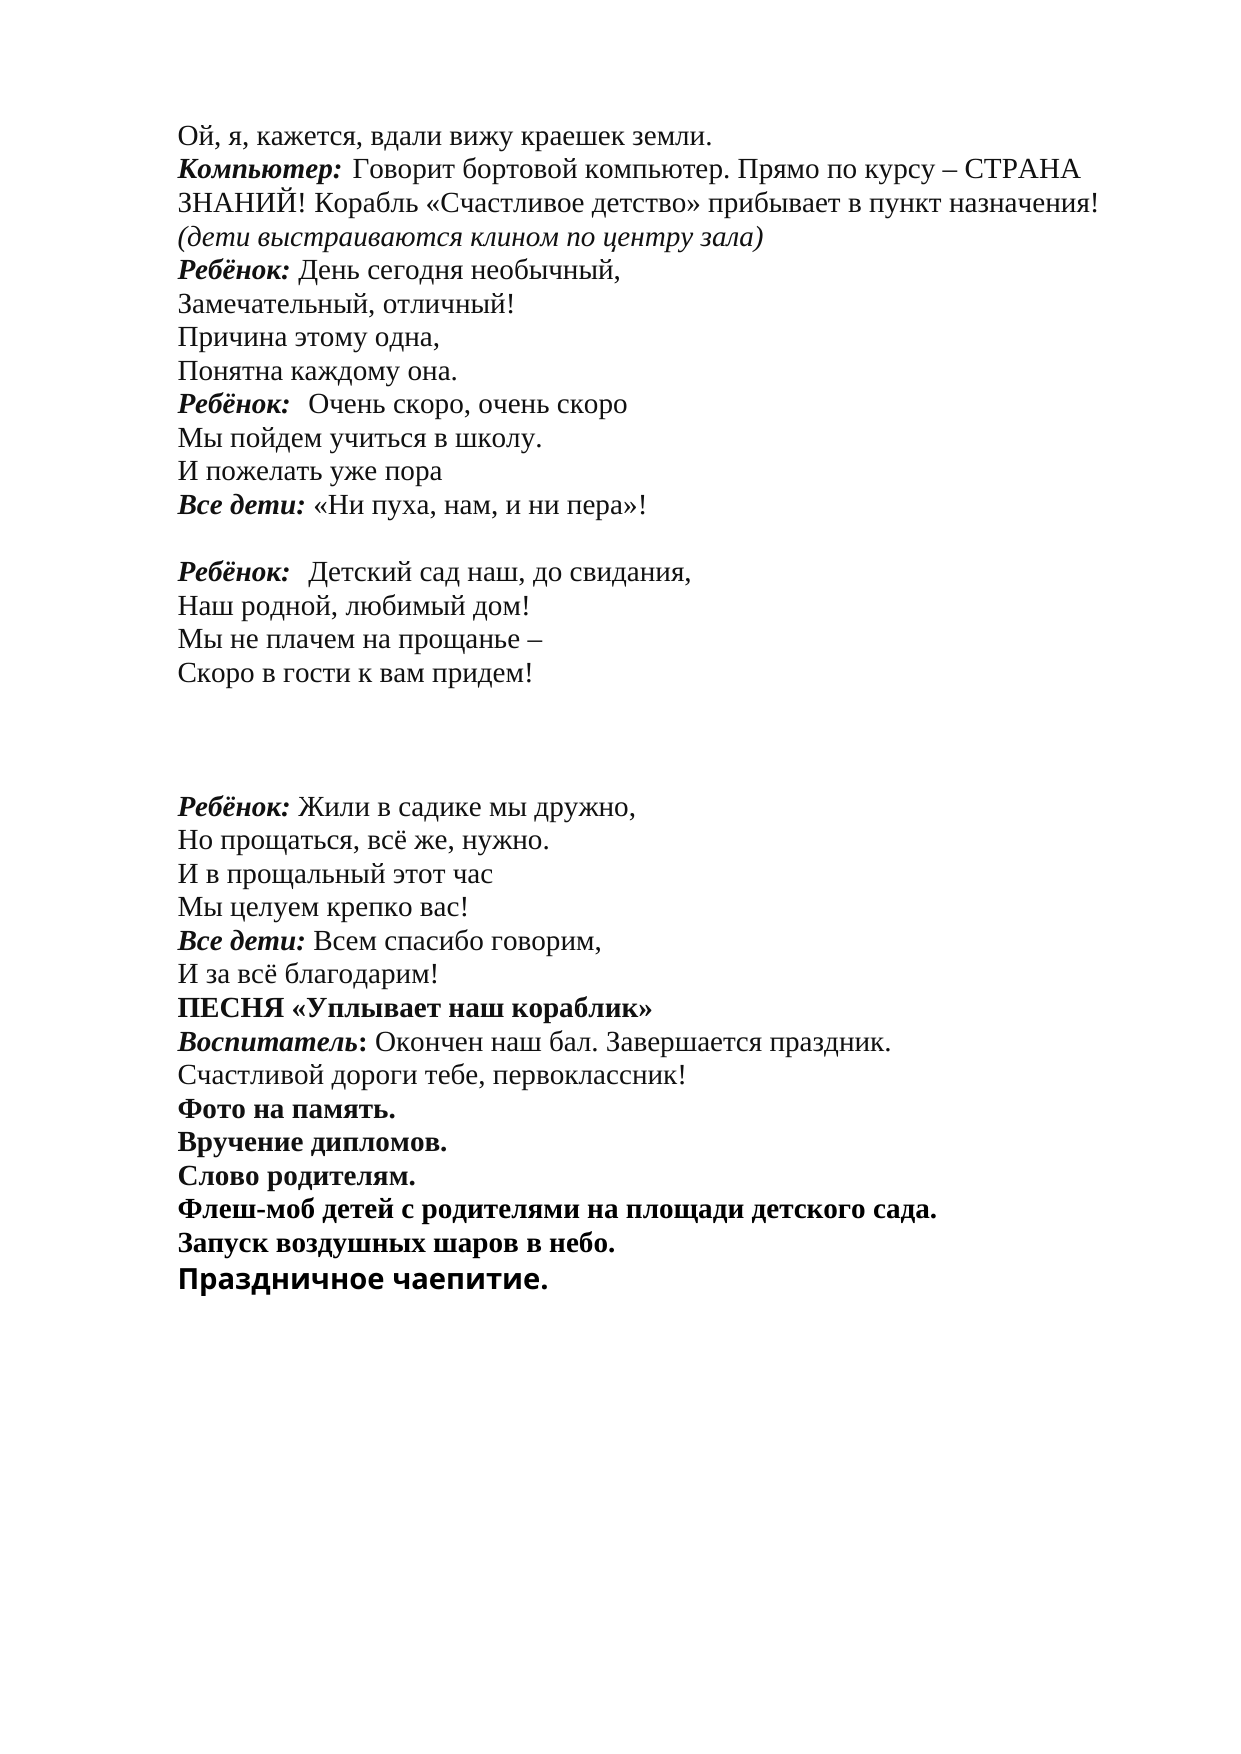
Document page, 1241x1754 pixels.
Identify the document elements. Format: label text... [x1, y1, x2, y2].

text Фото на память. [177, 1091, 1152, 1124]
text И пожелать уже пора [177, 453, 1152, 487]
text Воспитатель: Окончен наш бал. Завершается праздник. [177, 1024, 1152, 1057]
text Но прощаться, всё же, нужно. [177, 822, 1152, 856]
text Ребёнок: Очень скоро, очень скоро [177, 386, 1152, 420]
text Ребёнок: Жили в садике мы дружно, [177, 789, 1152, 822]
text Мы целуем крепко вас! [177, 889, 1152, 923]
text Ой, я, кажется, вдали вижу краешек земли. [177, 118, 1152, 152]
text Причина этому одна, [177, 319, 1152, 353]
text Мы пойдем учиться в школу. [177, 420, 1152, 453]
text Вручение дипломов. [177, 1124, 1152, 1158]
text Мы не плачем на прощанье – [177, 621, 1152, 655]
text Компьютер: Говорит бортовой компьютер. Прямо по курсу – СТРАНА ЗНАНИЙ! Корабль «Счастливое детство» прибывает в пункт назначения! [177, 152, 1152, 219]
text Ребёнок: День сегодня необычный, [177, 252, 1152, 286]
text ПЕСНЯ «Уплывает наш кораблик» [177, 990, 1152, 1024]
text Скоро в гости к вам придем! [177, 655, 1152, 688]
text (дети выстраиваются клином по центру зала) [177, 219, 1152, 252]
text Наш родной, любимый дом! [177, 588, 1152, 621]
text Запуск воздушных шаров в небо. [177, 1225, 1152, 1258]
text Ребёнок: Детский сад наш, до свидания, [177, 554, 1152, 588]
text Все дети: «Ни пуха, нам, и ни пера»! [177, 487, 1152, 521]
text Слово родителям. [177, 1158, 1152, 1191]
text Счастливой дороги тебе, первоклассник! [177, 1057, 1152, 1091]
text Флеш-моб детей с родителями на площади детского сада. [177, 1191, 1152, 1225]
text Праздничное чаепитие. [177, 1258, 1152, 1298]
text Понятна каждому она. [177, 353, 1152, 386]
text Замечательный, отличный! [177, 286, 1152, 319]
text И в прощальный этот час [177, 856, 1152, 889]
text И за всё благодарим! [177, 957, 1152, 990]
text Все дети: Всем спасибо говорим, [177, 923, 1152, 957]
